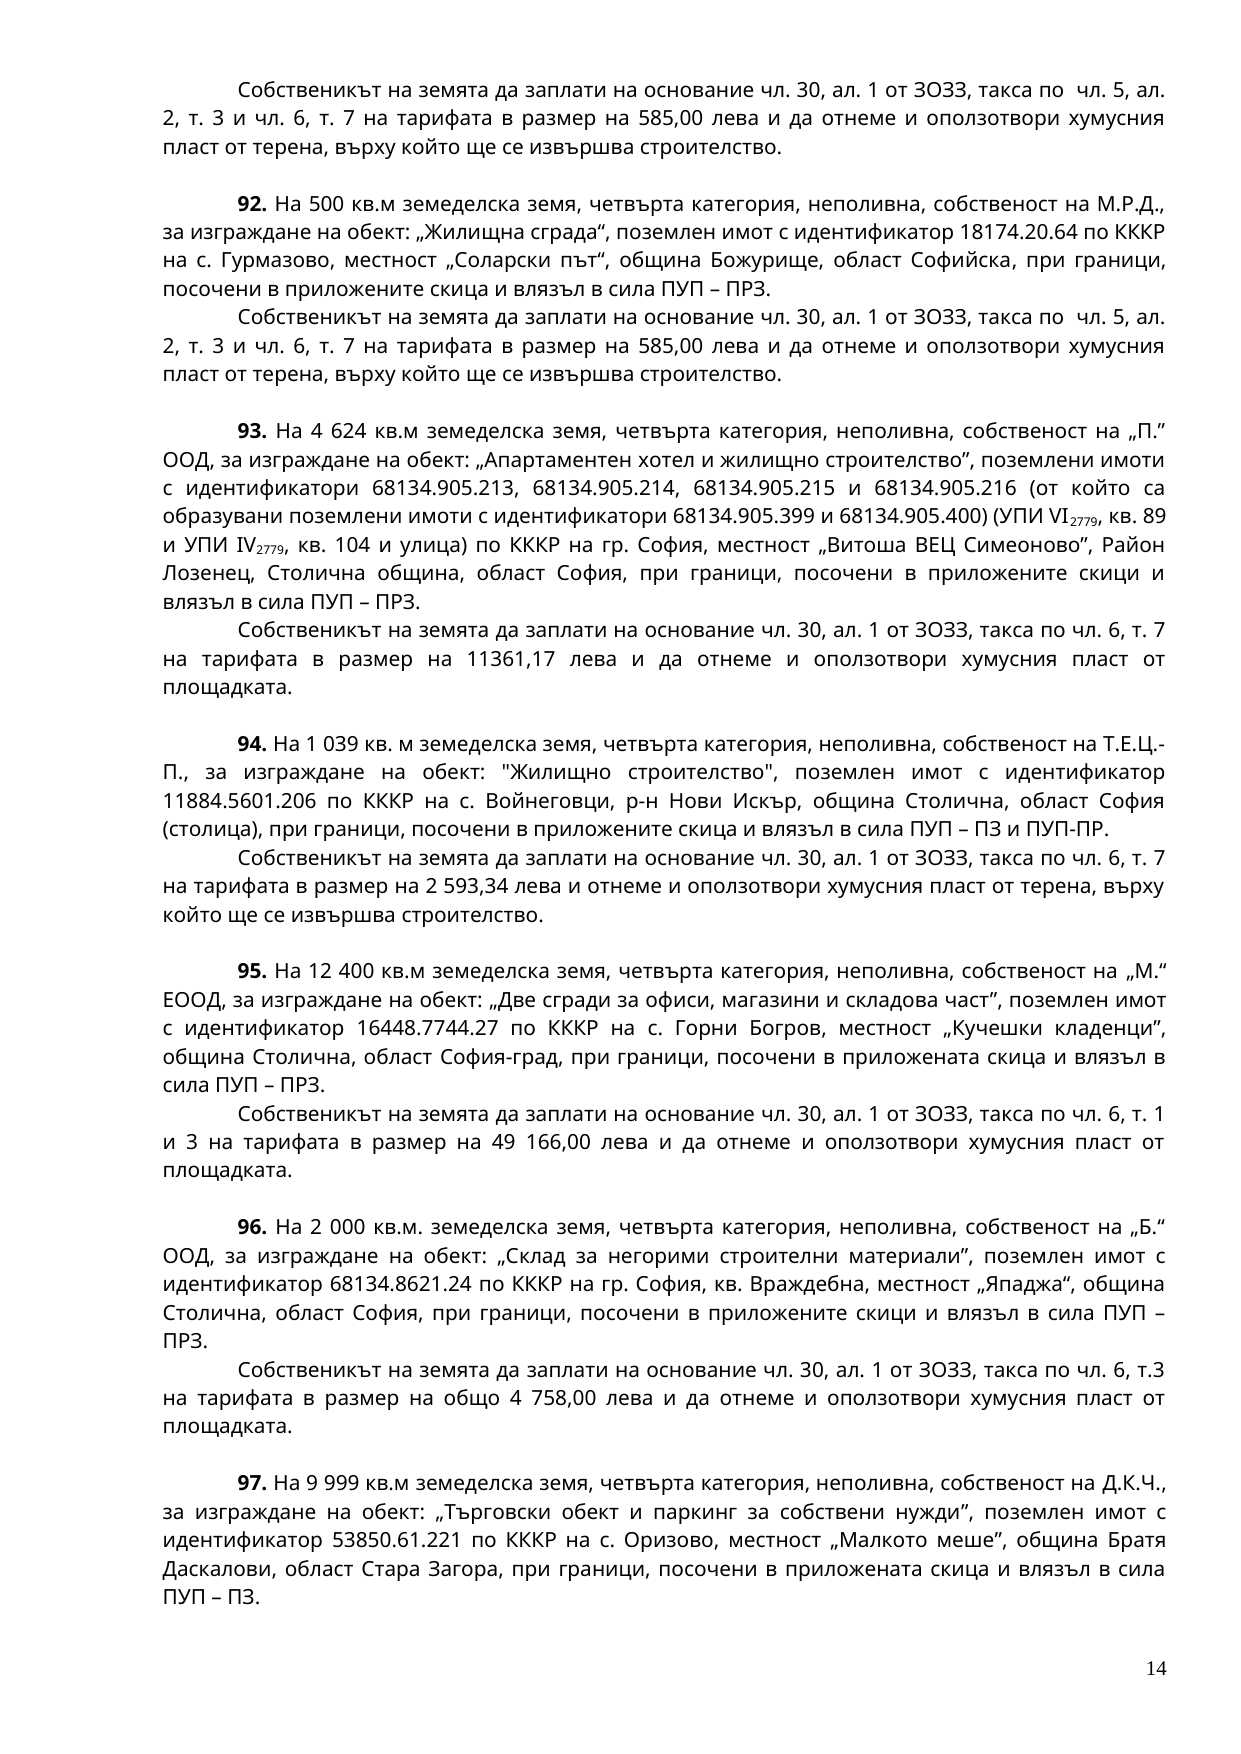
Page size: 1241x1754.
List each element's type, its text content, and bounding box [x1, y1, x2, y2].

text 97. На 9 999 кв.м земеделска земя, четвърта категория, неполивна, собственост на Д.К.Ч., за изграждане на обект: „Търговски обект и паркинг за собствени нужди”, поземлен имот с идентификатор 53850.61.221 по КККР на с. Оризово, местност „Малкото меше”, община Братя Даскалови, област Стара Загора, при граници, посочени в приложената скица и влязъл в сила ПУП – ПЗ. [162, 1468, 1167, 1611]
text 92. На 500 кв.м земеделска земя, четвърта категория, неполивна, собственост на М.Р.Д., за изграждане на обект: „Жилищна сграда“, поземлен имот с идентификатор 18174.20.64 по КККР на с. Гурмазово, местност „Соларски път“, община Божурище, област Софийска, при граници, посочени в приложените скица и влязъл в сила ПУП – ПРЗ. [162, 189, 1167, 302]
text Собственикът на земята да заплати на основание чл. 30, ал. 1 от ЗОЗЗ, такса по чл. 6, т. 1 и 3 на тарифата в размер на 49 166,00 лева и да отнеме и оползотвори хумусния пласт от площадката. [162, 1099, 1167, 1184]
text Собственикът на земята да заплати на основание чл. 30, ал. 1 от ЗОЗЗ, такса по чл. 6, т.3 на тарифата в размер на общо 4 758,00 лева и да отнеме и оползотвори хумусния пласт от площадката. [162, 1355, 1167, 1440]
text 94. На 1 039 кв. м земеделска земя, четвърта категория, неполивна, собственост на Т.Е.Ц.-П., за изграждане на обект: "Жилищно строителство", поземлен имот с идентификатор 11884.5601.206 по КККР на с. Войнеговци, р-н Нови Искър, община Столична, област София (столица), при граници, посочени в приложените скица и влязъл в сила ПУП – ПЗ и ПУП-ПР. [162, 729, 1167, 843]
text 96. На 2 000 кв.м. земеделска земя, четвърта категория, неполивна, собственост на „Б.“ ООД, за изграждане на обект: „Склад за негорими строителни материали”, поземлен имот с идентификатор 68134.8621.24 по КККР на гр. София, кв. Враждебна, местност „Япаджа“, община Столична, област София, при граници, посочени в приложените скици и влязъл в сила ПУП – ПРЗ. [162, 1212, 1167, 1355]
text 93. На 4 624 кв.м земеделска земя, четвърта категория, неполивна, собственост на „П.” ООД, за изграждане на обект: „Апартаментен хотел и жилищно строителство”, поземлени имоти с идентификатори 68134.905.213, 68134.905.214, 68134.905.215 и 68134.905.216 (от който са образувани поземлени имоти с идентификатори 68134.905.399 и 68134.905.400) (УПИ VI2779, кв. 89 и УПИ IV2779, кв. 104 и улица) по КККР на гр. София, местност „Витоша ВЕЦ Симеоново”, Район Лозенец, Столична община, област София, при граници, посочени в приложените скици и влязъл в сила ПУП – ПРЗ. [162, 416, 1167, 615]
text Собственикът на земята да заплати на основание чл. 30, ал. 1 от ЗОЗЗ, такса по чл. 6, т. 7 на тарифата в размер на 2 593,34 лева и отнеме и оползотвори хумусния пласт от терена, върху който ще се извършва строителство. [162, 843, 1167, 928]
text Собственикът на земята да заплати на основание чл. 30, ал. 1 от ЗОЗЗ, такса по чл. 5, ал. 2, т. 3 и чл. 6, т. 7 на тарифата в размер на 585,00 лева и да отнеме и оползотвори хумусния пласт от терена, върху който ще се извършва строителство. [162, 75, 1167, 160]
text Собственикът на земята да заплати на основание чл. 30, ал. 1 от ЗОЗЗ, такса по чл. 5, ал. 2, т. 3 и чл. 6, т. 7 на тарифата в размер на 585,00 лева и да отнеме и оползотвори хумусния пласт от терена, върху който ще се извършва строителство. [162, 302, 1167, 388]
text 95. На 12 400 кв.м земеделска земя, четвърта категория, неполивна, собственост на „М.“ ЕООД, за изграждане на обект: „Две сгради за офиси, магазини и складова част”, поземлен имот с идентификатор 16448.7744.27 по КККР на с. Горни Богров, местност „Кучешки кладенци”, община Столична, област София-град, при граници, посочени в приложената скица и влязъл в сила ПУП – ПРЗ. [162, 957, 1167, 1099]
text Собственикът на земята да заплати на основание чл. 30, ал. 1 от ЗОЗЗ, такса по чл. 6, т. 7 на тарифата в размер на 11361,17 лева и да отнеме и оползотвори хумусния пласт от площадката. [162, 615, 1167, 701]
